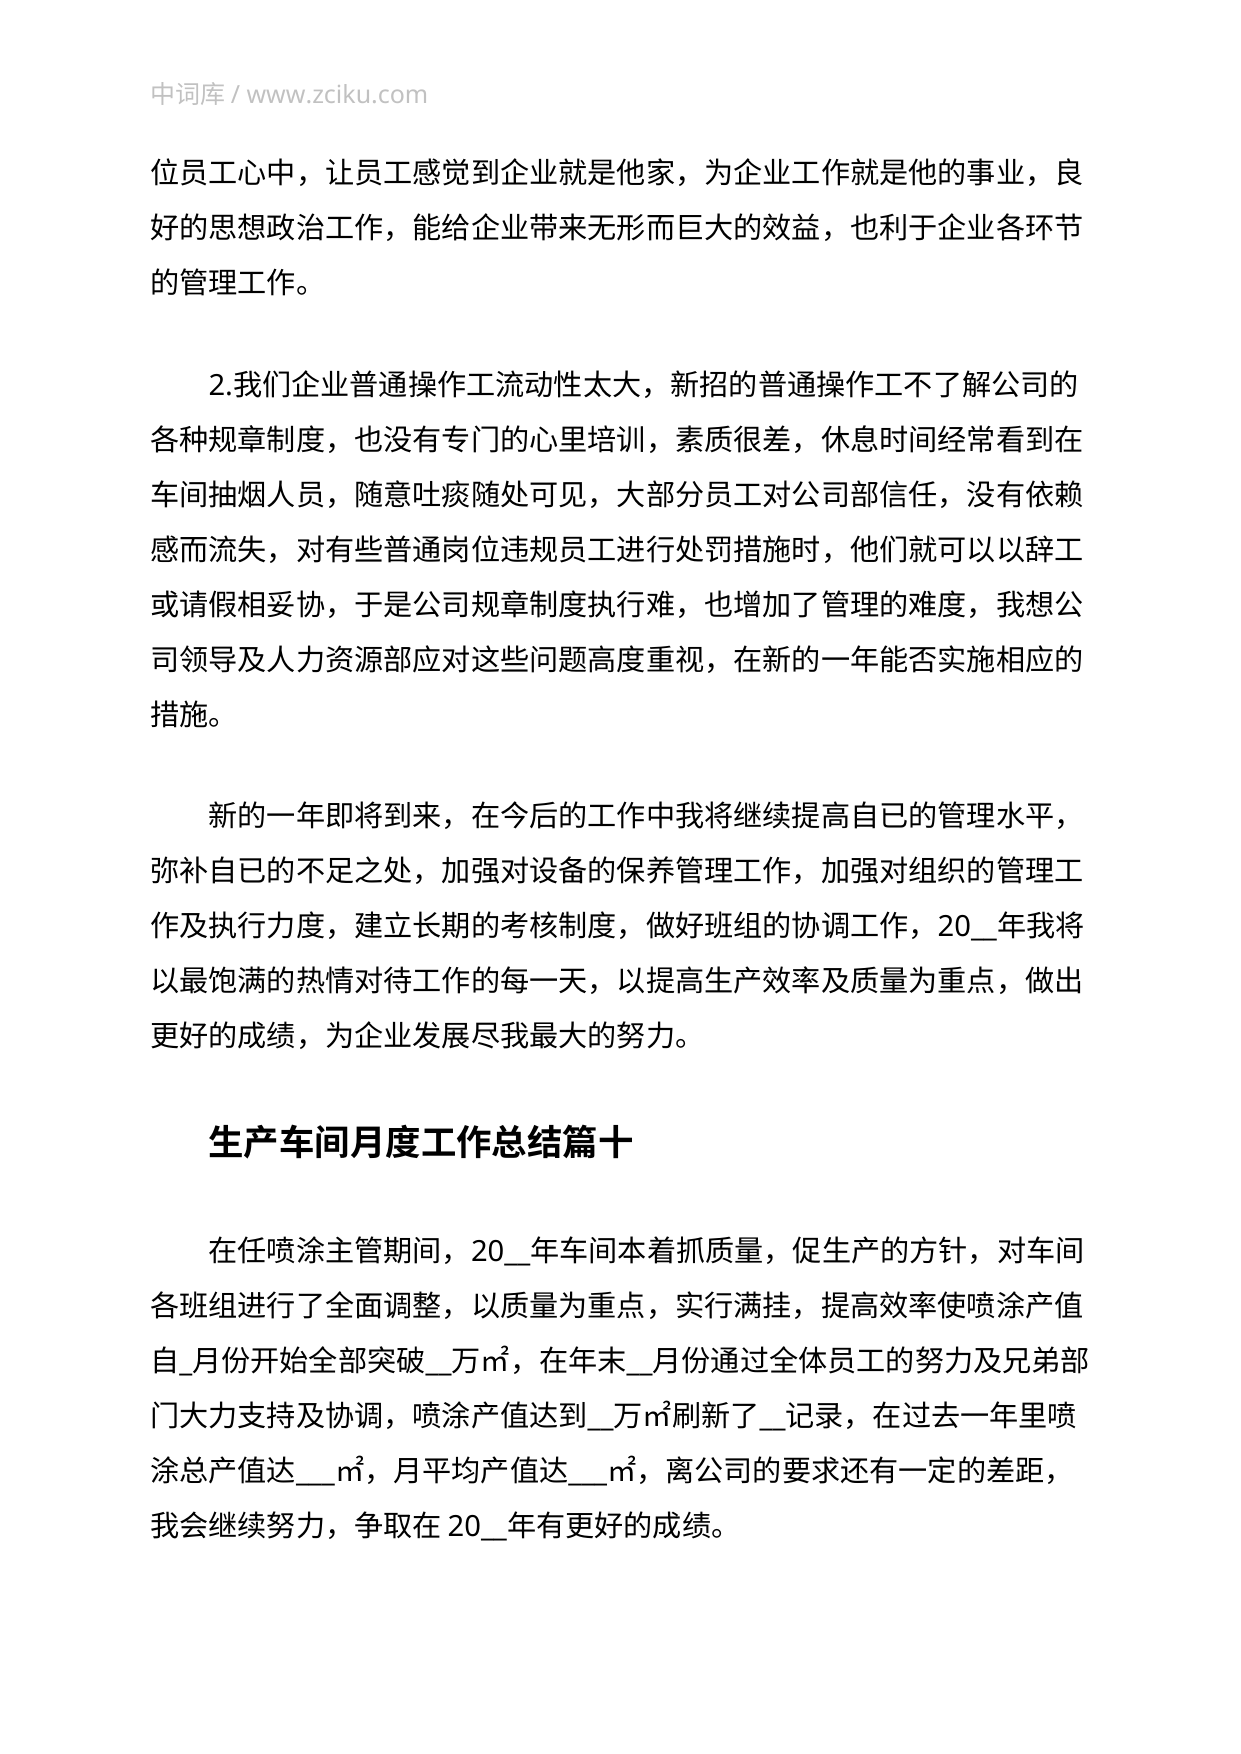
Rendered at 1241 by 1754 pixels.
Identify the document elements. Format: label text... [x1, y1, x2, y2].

text 生产车间月度工作总结篇十 [150, 1114, 1090, 1166]
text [150, 150, 1090, 302]
text 新的一年即将到来，在今后的工作中我将继续提高自已的管理水平，弥补自已的不足之处，加强对设备的保养管理工作，加强对组织的管理工作及执行力度，建立长期的考核制度，做好班组的协调工作，20__年我将以最饱满的热情对待工作的每一天，以提高生产效率及质量为重点，做出更好的成绩，为企业发展尽我最大的努力。 [150, 793, 1090, 1055]
text 2.我们企业普通操作工流动性太大，新招的普通操作工不了解公司的各种规章制度，也没有专门的心里培训，素质很差，休息时间经常看到在车间抽烟人员，随意吐痰随处可见，大部分员工对公司部信任，没有依赖感而流失，对有些普通岗位违规员工进行处罚措施时，他们就可以以辞工或请假相妥协，于是公司规章制度执行难，也增加了管理的难度，我想公司领导及人力资源部应对这些问题高度重视，在新的一年能否实施相应的措施。 [150, 362, 1090, 733]
text 在任喷涂主管期间，20__年车间本着抓质量，促生产的方针，对车间各班组进行了全面调整，以质量为重点，实行满挂，提高效率使喷涂产值自_月份开始全部突破__万㎡，在年末__月份通过全体员工的努力及兄弟部门大力支持及协调，喷涂产值达到__万㎡刷新了__记录，在过去一年里喷涂总产值达___㎡，月平均产值达___㎡，离公司的要求还有一定的差距，我会继续努力，争取在20__年有更好的成绩。 [150, 1228, 1090, 1545]
